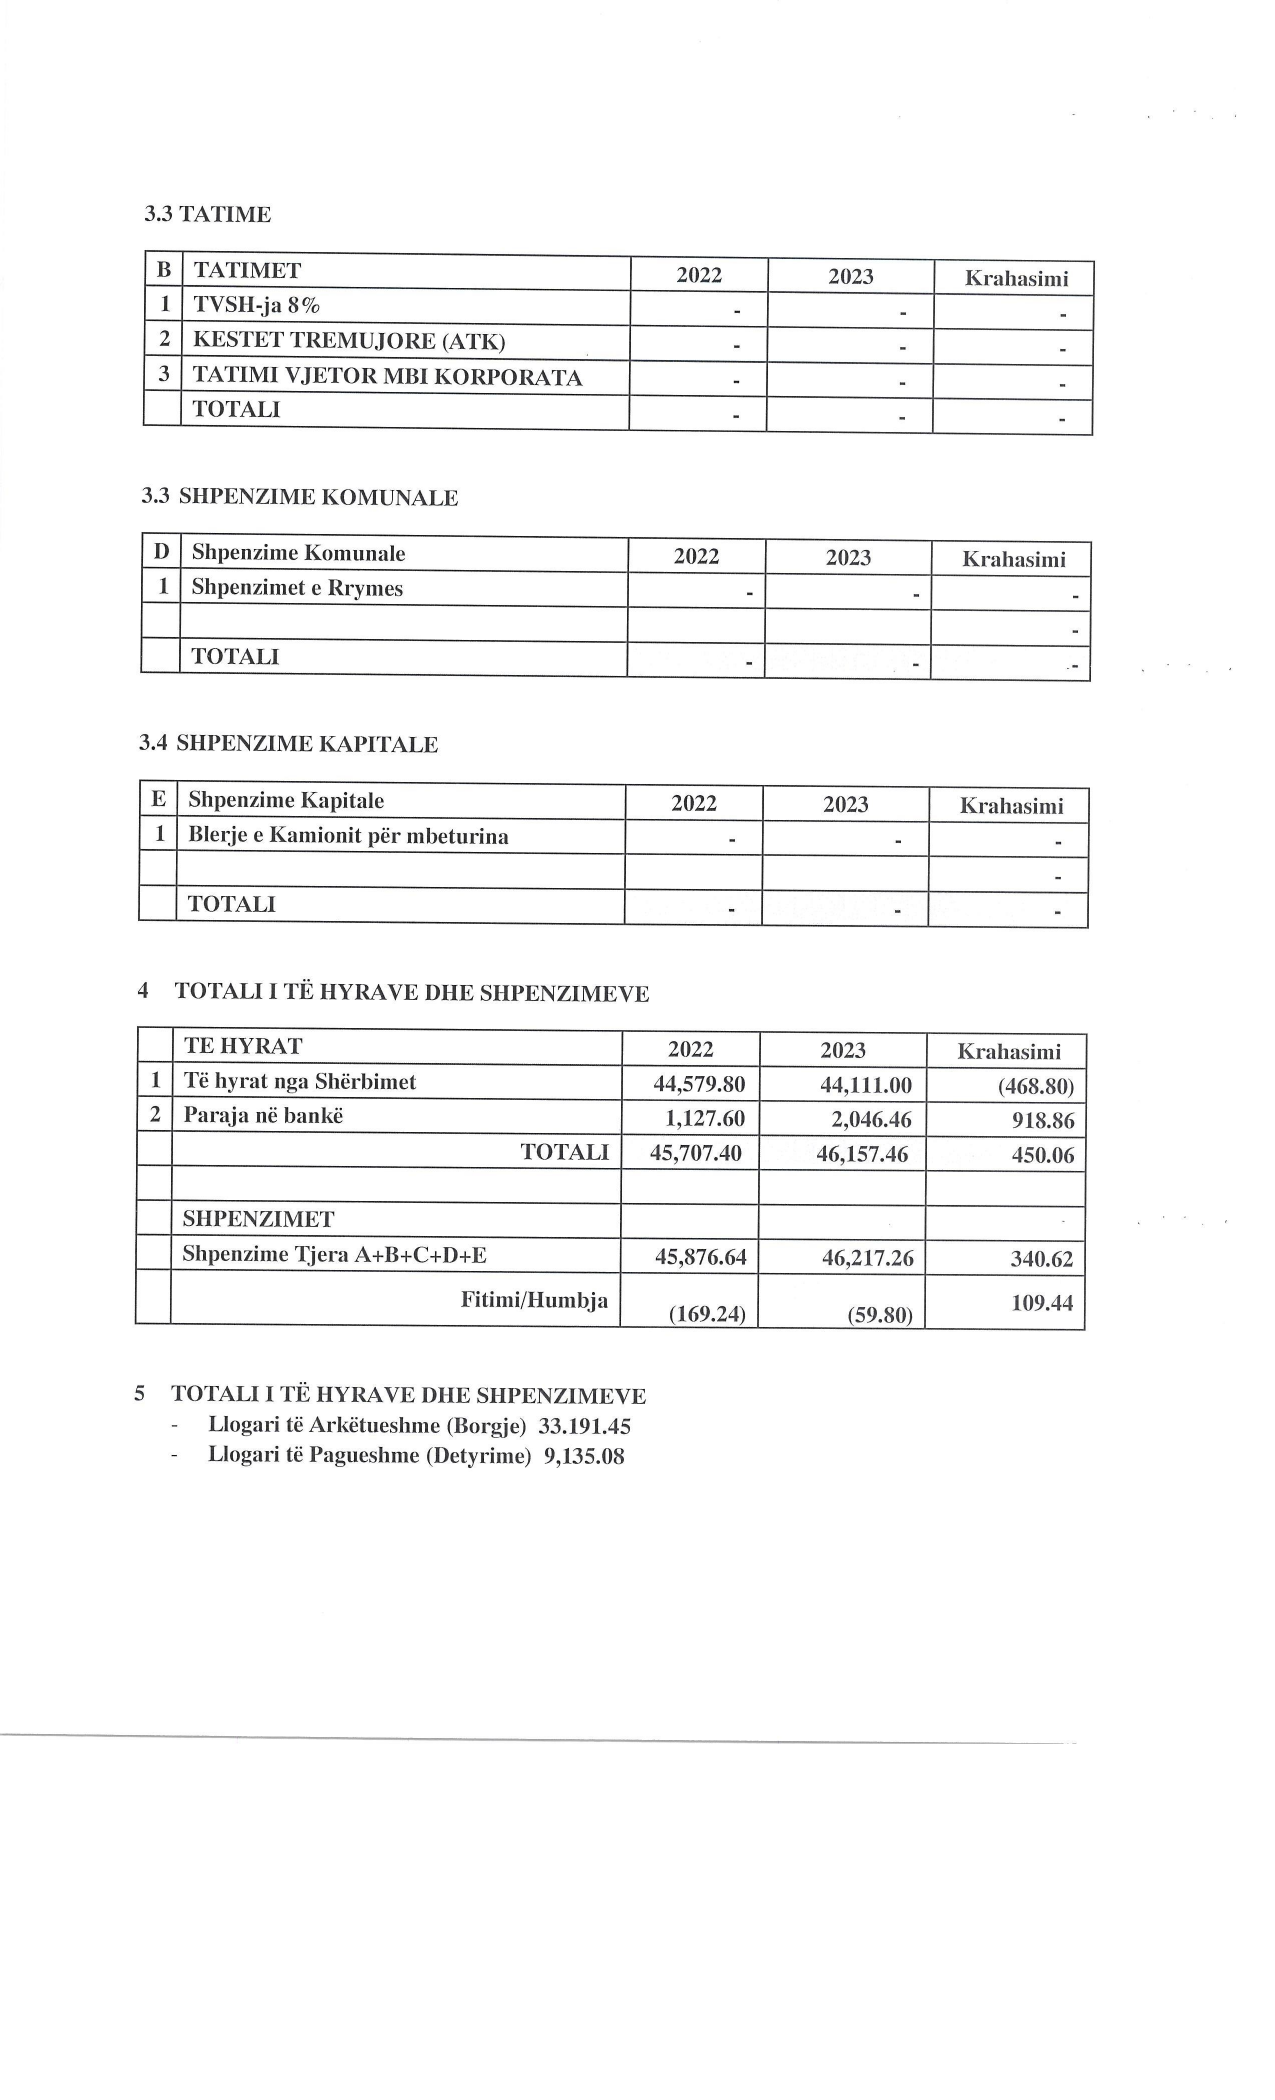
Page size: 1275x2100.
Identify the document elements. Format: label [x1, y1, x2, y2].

picture [0, 0, 1237, 1744]
